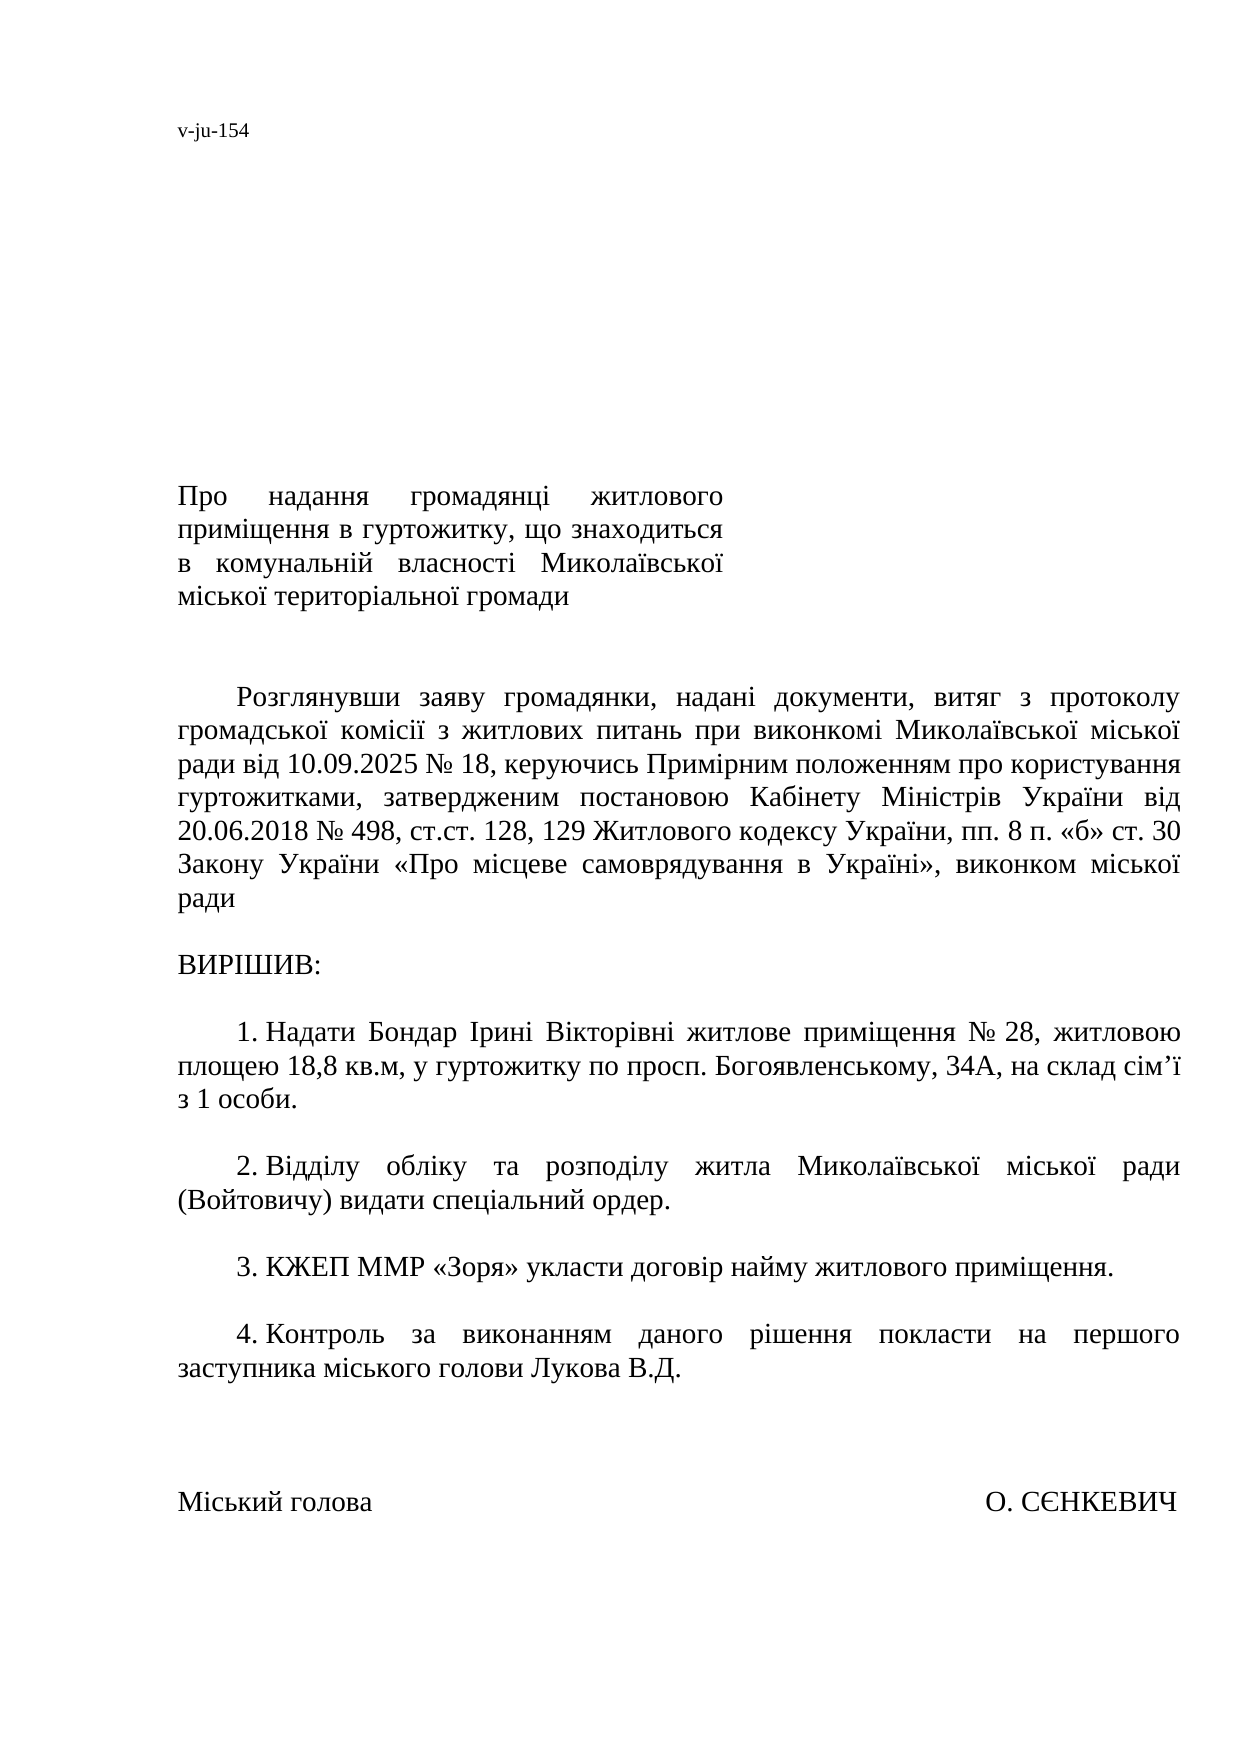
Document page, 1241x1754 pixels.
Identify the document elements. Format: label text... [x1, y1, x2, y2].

text v-ju-154 [177, 118, 1181, 142]
text ВИРІШИВ: [177, 947, 1181, 981]
text 3. КЖЕП ММР «Зоря» укласти договір найму житлового приміщення. [177, 1249, 1181, 1283]
text 4. Контроль за виконанням даного рішення покласти на першого заступника міського голови Лукова В.Д. [177, 1316, 1181, 1383]
text 2. Відділу обліку та розподілу житла Миколаївської міської ради (Войтовичу) видати спеціальний ордер. [177, 1148, 1181, 1216]
text Розглянувши заяву громадянки, надані документи, витяг з протоколу громадської комісії з житлових питань при виконкомі Миколаївської міської ради від 10.09.2025 № 18, керуючись Примірним положенням про користування гуртожитками, затвердженим постановою Кабінету Міністрів України від 20.06.2018 № 498, ст.ст. 128, 129 Житлового кодексу України, пп. 8 п. «б» ст. 30 Закону України «Про місцеве самоврядування в Україні», виконком міської ради [177, 679, 1181, 914]
text 1. Надати Бондар Ірині Вікторівні житлове приміщення № 28, житловою площею 18,8 кв.м, у гуртожитку по просп. Богоявленському, 34А, на склад сім’ї з 1 особи. [177, 1014, 1181, 1115]
text Міський голова О. СЄНКЕВИЧ [177, 1484, 1181, 1517]
text Про надання громадянці житлового приміщення в гуртожитку, що знаходиться в комунальній власності Миколаївської міської територіальної громади [177, 478, 723, 612]
